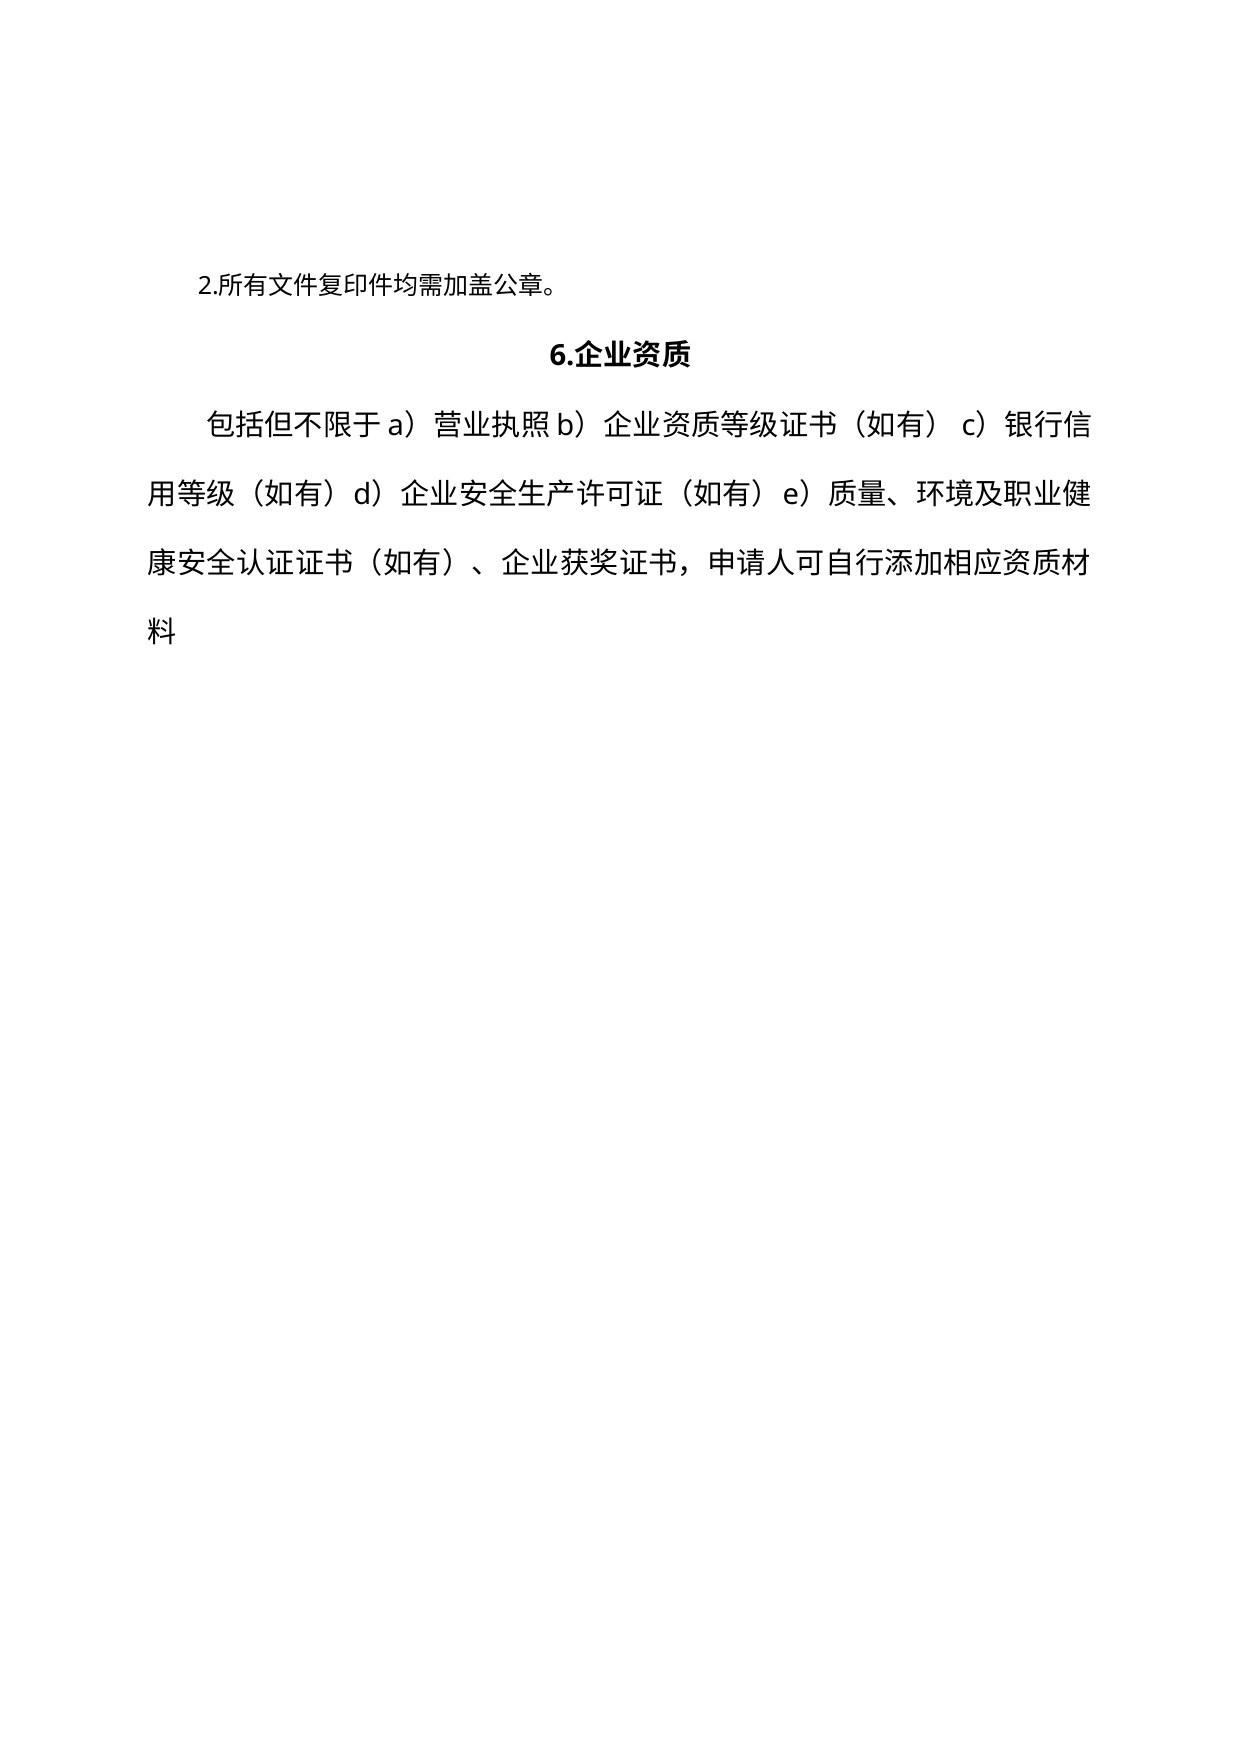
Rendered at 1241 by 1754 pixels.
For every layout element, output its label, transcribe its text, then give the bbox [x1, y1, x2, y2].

text 包括但不限于a）营业执照b）企业资质等级证书（如有） c）银行信用等级（如有）d）企业安全生产许可证（如有）e）质量、环境及职业健康安全认证证书（如有）、企业获奖证书，申请人可自行添加相应资质材料 [148, 388, 1093, 664]
text 6.企业资质 [148, 318, 1093, 388]
text 2.所有文件复印件均需加盖公章。 [148, 249, 1093, 318]
